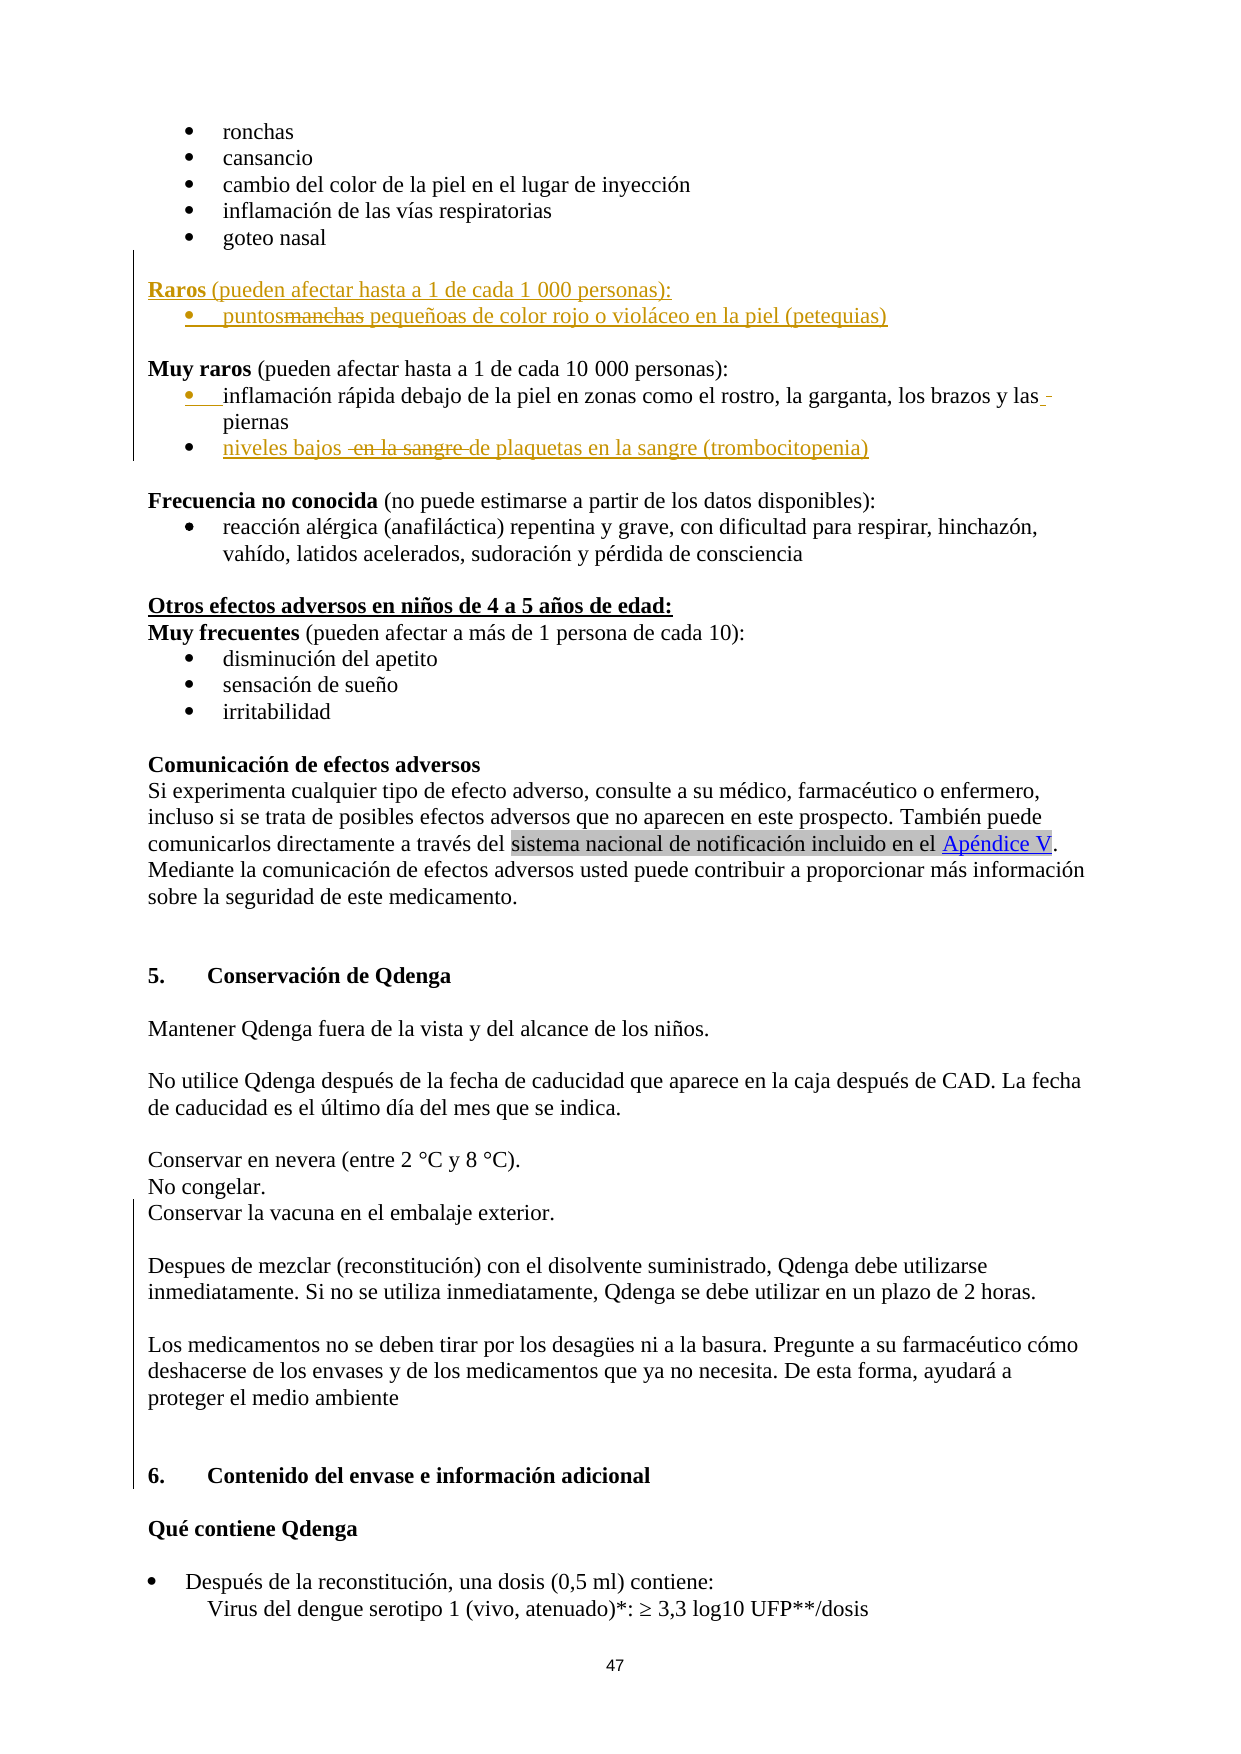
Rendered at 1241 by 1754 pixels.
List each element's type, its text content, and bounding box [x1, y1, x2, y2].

list ronchas [185, 118, 1096, 144]
list Qué contiene Qdenga [148, 1515, 1093, 1542]
text Si experimenta cualquier tipo de efecto adverso, consulte a su médico, farmacéutico o enfermero, incluso si se trata de posibles efectos adversos que no aparecen en este prospecto. También puede comunicarlos directamente a través del sistema nacional de notificación incluido en el Apéndice V. Mediante la comunicación de efectos adversos usted puede contribuir a proporcionar más información sobre la seguridad de este medicamento. [148, 777, 1092, 909]
list Muy raros (pueden afectar hasta a 1 de cada 10 000 personas): [148, 355, 1092, 382]
list irritabilidad [185, 698, 1096, 724]
list 6. Contenido del envase e información adicional [148, 1463, 1093, 1489]
list inflamación de las vías respiratorias [185, 197, 1096, 223]
list Mantener Qdenga fuera de la vista y del alcance de los niños. [148, 1014, 1093, 1041]
list 5. Conservación de Qdenga [148, 962, 1093, 988]
list Los medicamentos no se deben tirar por los desagües ni a la basura. Pregunte a su farmacéutico cómo deshacerse de los envases y de los medicamentos que ya no necesita. De esta forma, ayudará a proteger el medio ambiente [148, 1331, 1093, 1410]
list Frecuencia no conocida (no puede estimarse a partir de los datos disponibles): [148, 487, 1092, 513]
list disminución del apetito [185, 645, 1096, 672]
list Otros efectos adversos en niños de 4 a 5 años de edad: [148, 592, 1092, 619]
list sensación de sueño [185, 672, 1096, 698]
list No congelar. [148, 1173, 1093, 1199]
list Comunicación de efectos adversos [148, 751, 1092, 777]
list goteo nasal [185, 223, 1096, 250]
list Después de la reconstitución, una dosis (0,5 ml) contiene: [148, 1568, 1093, 1594]
text Virus del dengue serotipo 1 (vivo, atenuado)*: ≥ 3,3 log10 UFP**/dosis [148, 1594, 1092, 1621]
list No utilice Qdenga después de la fecha de caducidad que aparece en la caja después de CAD. La fecha de caducidad es el último día del mes que se indica. [148, 1067, 1093, 1120]
list cansancio [185, 144, 1096, 171]
list inflamación rápida debajo de la piel en zonas como el rostro, la garganta, los brazos y laspiernas [185, 382, 1096, 434]
list Conservar la vacuna en el embalaje exterior. [148, 1199, 1093, 1225]
list cambio del color de la piel en el lugar de inyección [185, 171, 1096, 197]
list Muy frecuentes (pueden afectar a más de 1 persona de cada 10): [148, 619, 1096, 645]
list Conservar en nevera (entre 2 °C y 8 °C). [148, 1146, 1093, 1173]
list Despues de mezclar (reconstitución) con el disolvente suministrado, Qdenga debe utilizarse inmediatamente. Si no se utiliza inmediatamente, Qdenga se debe utilizar en un plazo de 2 horas. [148, 1252, 1093, 1304]
list reacción alérgica (anafiláctica) repentina y grave, con dificultad para respirar, hinchazón, vahído, latidos acelerados, sudoración y pérdida de consciencia [185, 513, 1092, 566]
